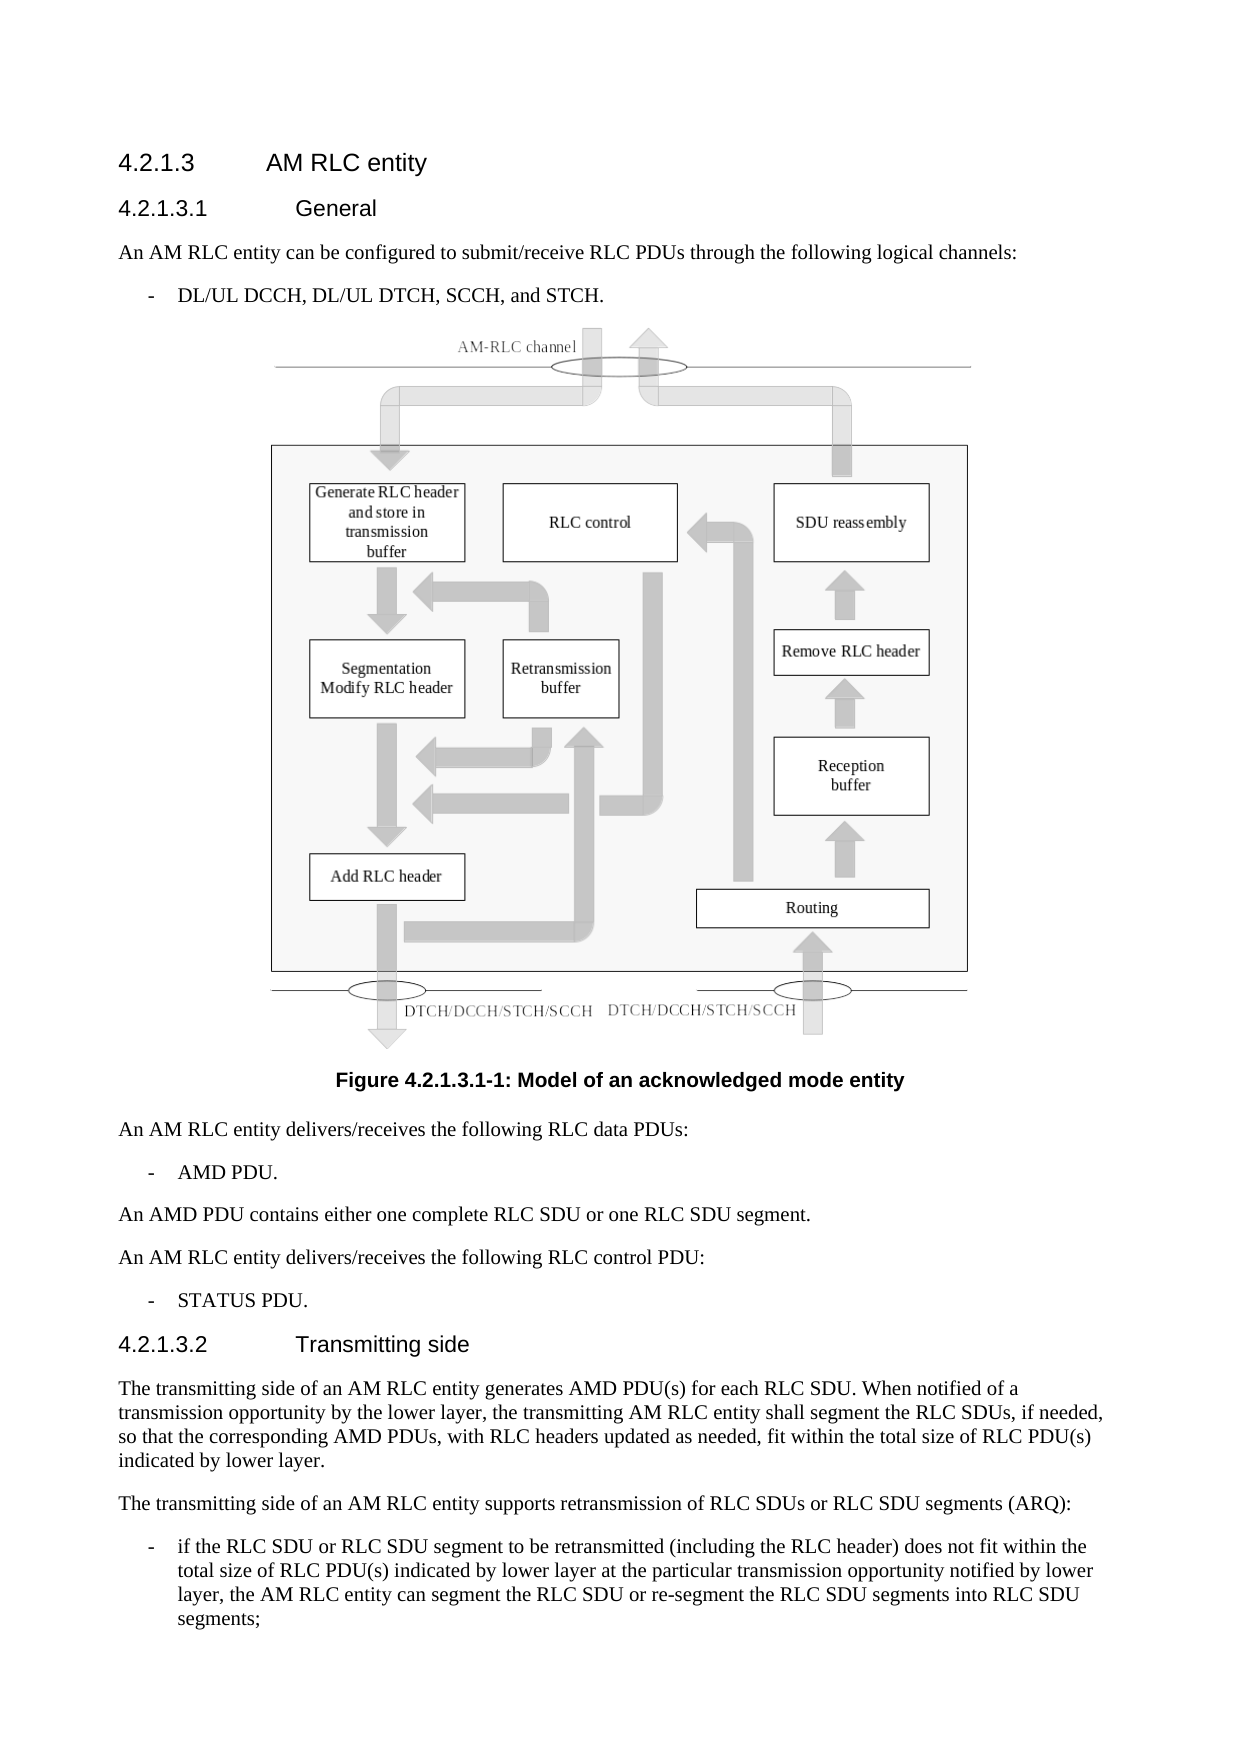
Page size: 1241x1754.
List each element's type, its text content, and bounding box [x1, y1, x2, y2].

text - STATUS PDU. [148, 1288, 1122, 1312]
text The transmitting side of an AM RLC entity generates AMD PDU(s) for each RLC SDU. When notified of a transmission opportunity by the lower layer, the transmitting AM RLC entity shall segment the RLC SDUs, if needed, so that the corresponding AMD PDUs, with RLC headers updated as needed, fit within the total size of RLC PDU(s) indicated by lower layer. [118, 1376, 1122, 1472]
text An AM RLC entity delivers/receives the following RLC control PDU: [118, 1245, 1122, 1269]
text An AM RLC entity delivers/receives the following RLC data PDUs: [118, 1117, 1122, 1141]
text - DL/UL DCCH, DL/UL DTCH, SCCH, and STCH. [148, 283, 1122, 307]
text - if the RLC SDU or RLC SDU segment to be retransmitted (including the RLC header) does not fit within the total size of RLC PDU(s) indicated by lower layer at the particular transmission opportunity notified by lower layer, the AM RLC entity can segment the RLC SDU or re-segment the RLC SDU segments into RLC SDU segments; [148, 1534, 1122, 1630]
subtitle 4.2.1.3.2 Transmitting side [118, 1331, 1122, 1357]
text An AMD PDU contains either one complete RLC SDU or one RLC SDU segment. [118, 1202, 1122, 1226]
subtitle 4.2.1.3 AM RLC entity [118, 147, 1122, 176]
text An AM RLC entity can be configured to submit/receive RLC PDUs through the following logical channels: [118, 240, 1122, 264]
subtitle 4.2.1.3.1 General [118, 195, 1122, 221]
text Figure 4.2.1.3.1-1: Model of an acknowledged mode entity [118, 1068, 1122, 1092]
text - AMD PDU. [148, 1159, 1122, 1184]
text The transmitting side of an AM RLC entity supports retransmission of RLC SDUs or RLC SDU segments (ARQ): [118, 1491, 1122, 1515]
